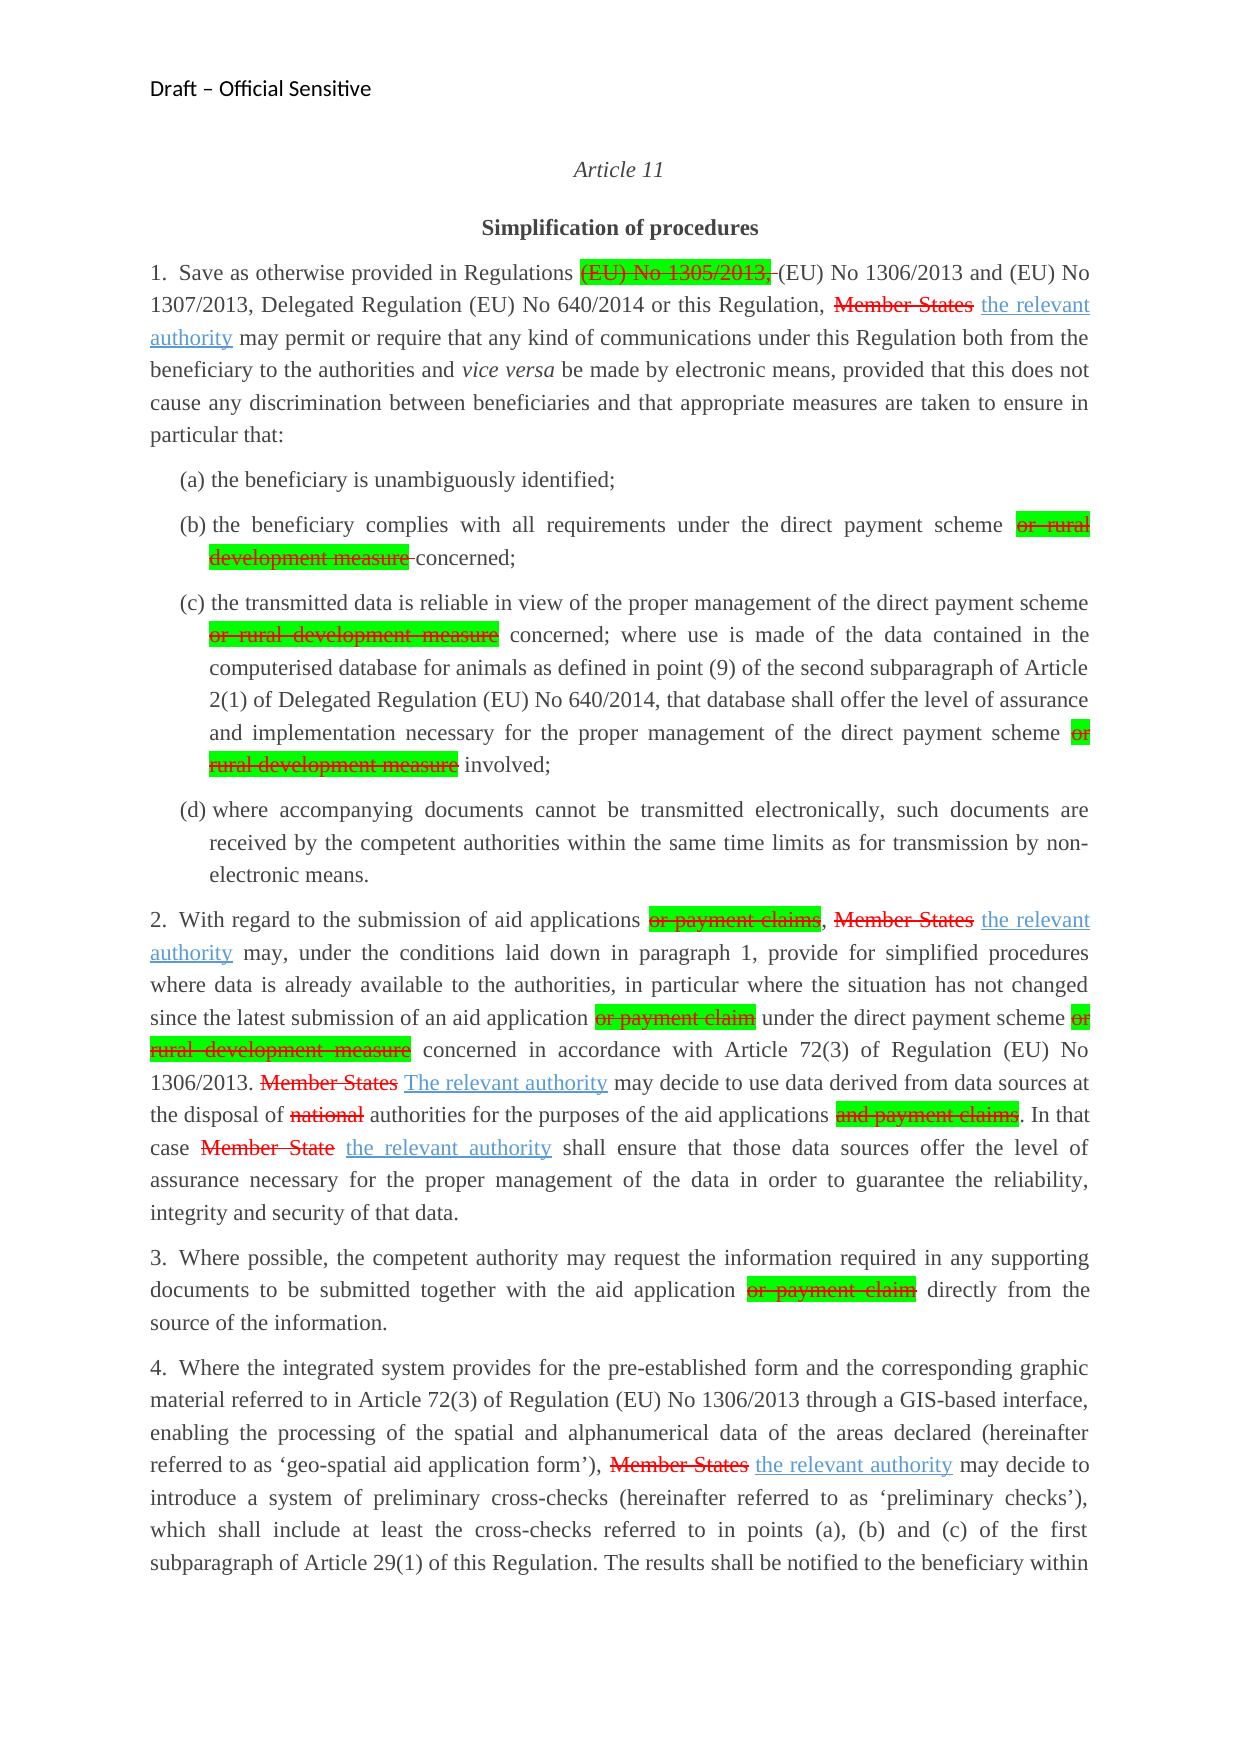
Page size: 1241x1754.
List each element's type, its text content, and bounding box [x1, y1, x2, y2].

text (d) where accompanying documents cannot be transmitted electronically, such documents are received by the competent authorities within the same time limits as for transmission by non-electronic means. [179, 790, 1090, 887]
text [150, 1347, 1090, 1575]
text Simplification of procedures [150, 207, 1090, 240]
text Article 11 [150, 150, 1090, 182]
text 1. Save as otherwise provided in Regulations (EU) No 1305/2013, (EU) No 1306/2013 and (EU) No 1307/2013, Delegated Regulation (EU) No 640/2014 or this Regulation, Member States the relevant authority may permit or require that any kind of communications under this Regulation both from the beneficiary to the authorities and vice versa be made by electronic means, provided that this does not cause any discrimination between beneficiaries and that appropriate measures are taken to ensure in particular that: [150, 252, 1090, 447]
text 3. Where possible, the competent authority may request the information required in any supporting documents to be submitted together with the aid application or payment claim directly from the source of the information. [150, 1237, 1090, 1335]
text (b) the beneficiary complies with all requirements under the direct payment scheme or rural development measure concerned; [179, 505, 1090, 570]
text 2. With regard to the submission of aid applications or payment claims, Member States the relevant authority may, under the conditions laid down in paragraph 1, provide for simplified procedures where data is already available to the authorities, in particular where the situation has not changed since the latest submission of an aid application or payment claim under the direct payment scheme or rural development measure concerned in accordance with Article 72(3) of Regulation (EU) No 1306/2013. Member States The relevant authority may decide to use data derived from data sources at the disposal of national authorities for the purposes of the aid applications and payment claims. In that case Member State the relevant authority shall ensure that those data sources offer the level of assurance necessary for the proper management of the data in order to guarantee the reliability, integrity and security of that data. [150, 900, 1090, 1225]
text (c) the transmitted data is reliable in view of the proper management of the direct payment scheme or rural development measure concerned; where use is made of the data contained in the computerised database for animals as defined in point (9) of the second subparagraph of Article 2(1) of Delegated Regulation (EU) No 640/2014, that database shall offer the level of assurance and implementation necessary for the proper management of the direct payment scheme or rural development measure involved; [179, 582, 1090, 777]
text (a) the beneficiary is unambiguously identified; [179, 460, 1090, 492]
